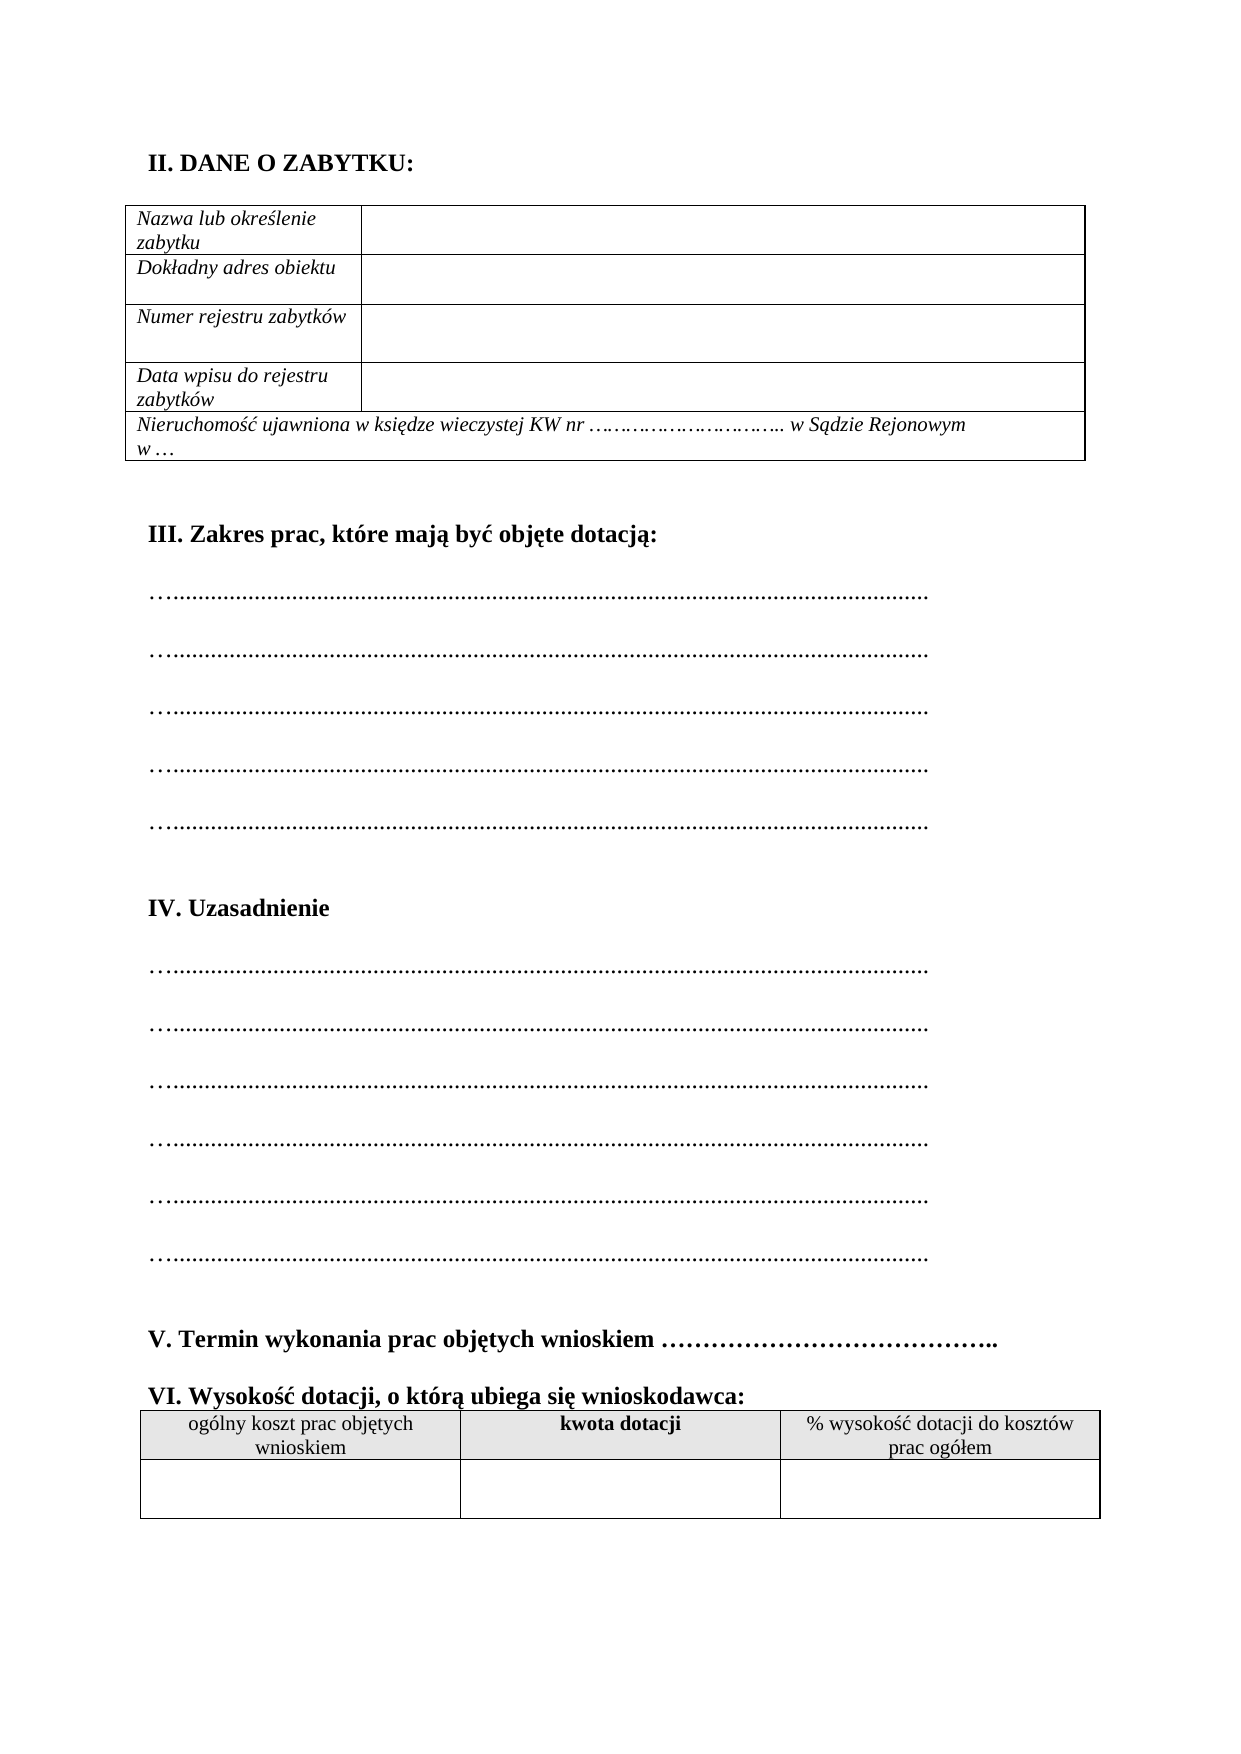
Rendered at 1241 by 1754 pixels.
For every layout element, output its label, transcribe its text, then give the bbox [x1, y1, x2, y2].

table_cell Nieruchomość ujawniona w księdze wieczystej KW nr ………………………….. w Sądzie Rejonowym w … [126, 412, 1084, 460]
table_cell [141, 1460, 460, 1518]
text …......................................................................................................................... [148, 634, 1093, 663]
text …......................................................................................................................... [148, 1008, 1093, 1036]
table_header [362, 206, 1084, 254]
text IV. Uzasadnienie [148, 893, 1093, 921]
table_cell [362, 363, 1084, 411]
table_cell Dokładny adres obiektu [126, 255, 361, 303]
text …......................................................................................................................... [148, 1180, 1093, 1209]
text II. DANE O ZABYTKU: [148, 148, 1093, 176]
table_cell Data wpisu do rejestru zabytków [126, 363, 361, 411]
text III. Zakres prac, które mają być objęte dotacją: [148, 519, 1093, 548]
table_header % wysokość dotacji do kosztów prac ogółem [781, 1411, 1099, 1459]
table_cell [362, 305, 1084, 362]
text …......................................................................................................................... [148, 1123, 1093, 1151]
text VI. Wysokość dotacji, o którą ubiega się wnioskodawca: [148, 1381, 1093, 1410]
table_cell [461, 1460, 780, 1518]
text …......................................................................................................................... [148, 1065, 1093, 1094]
text …......................................................................................................................... [148, 749, 1093, 778]
table_header Nazwa lub określenie zabytku [126, 206, 361, 254]
table_header ogólny koszt prac objętych wnioskiem [141, 1411, 460, 1459]
text …......................................................................................................................... [148, 576, 1093, 605]
table_header kwota dotacji [461, 1411, 780, 1459]
table_cell [781, 1460, 1099, 1518]
text V. Termin wykonania prac objętych wnioskiem ………………………………….. [148, 1324, 1093, 1353]
table_cell [362, 255, 1084, 303]
text …......................................................................................................................... [148, 806, 1093, 835]
text …......................................................................................................................... [148, 1238, 1093, 1266]
text …......................................................................................................................... [148, 691, 1093, 720]
table_cell Numer rejestru zabytków [126, 305, 361, 362]
text …......................................................................................................................... [148, 950, 1093, 979]
